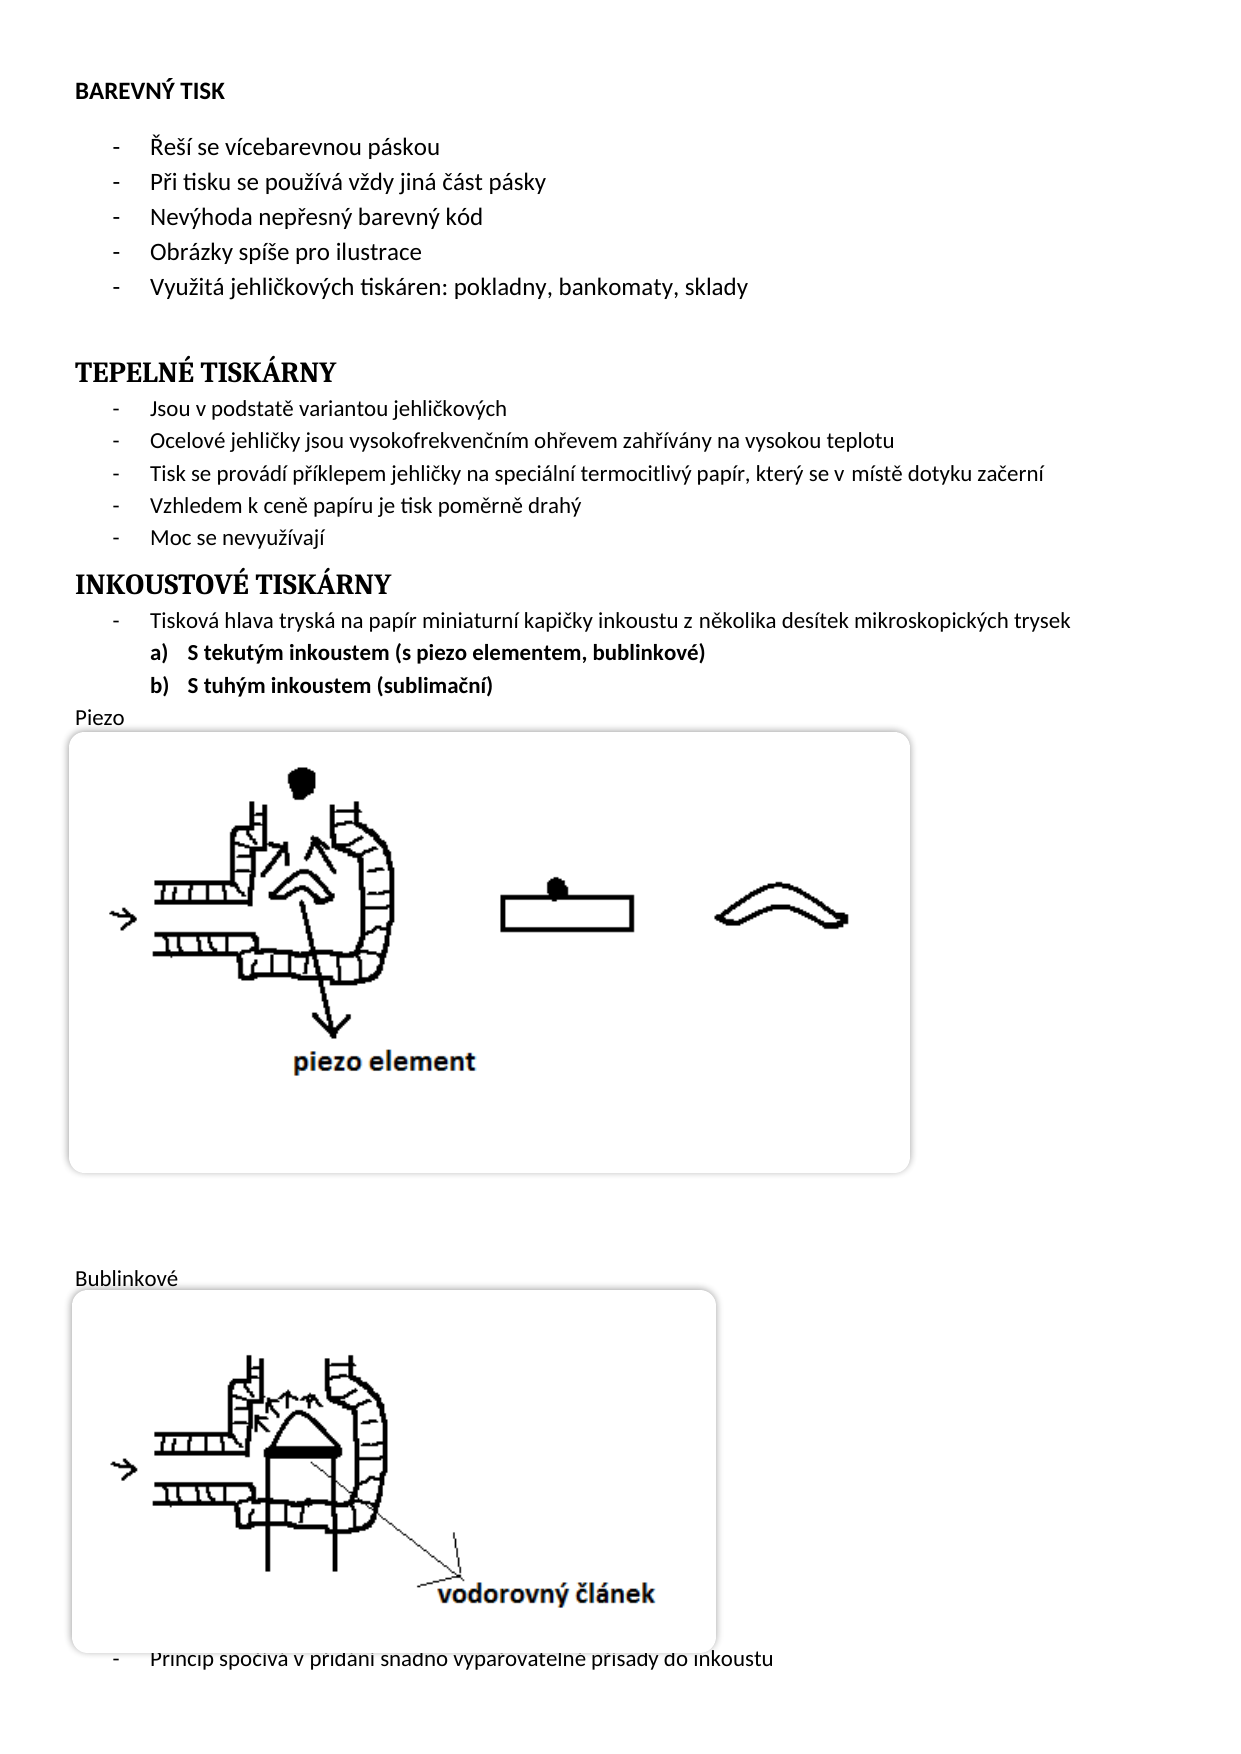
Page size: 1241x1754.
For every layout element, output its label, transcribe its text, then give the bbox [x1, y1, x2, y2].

text Bublinkové [75, 1264, 1165, 1292]
text BAREVNÝ TISK [75, 75, 1165, 106]
list Při tisku se používá vždy jiná část pásky [112, 166, 1165, 196]
list Ocelové jehličky jsou vysokofrekvenčním ohřevem zahřívány na vysokou teplotu [112, 427, 1165, 454]
list Jsou v podstatě variantou jehličkových [112, 394, 1165, 422]
list Vzhledem k ceně papíru je tisk poměrně drahý [112, 491, 1165, 519]
list Tisk se provádí příklepem jehličky na speciální termocitlivý papír, který se v místě dotyku začerní [112, 459, 1165, 487]
list Obrázky spíše pro ilustrace [112, 236, 1165, 266]
list Moc se nevyužívají [112, 523, 1165, 551]
list S tuhým inkoustem (sublimační) [150, 671, 1165, 699]
subtitle INKOUSTOVÉ TISKÁRNY [75, 568, 1165, 601]
list Tisková hlava tryská na papír miniaturní kapičky inkoustu z několika desítek mikroskopických trysek [112, 606, 1165, 634]
list Řeší se vícebarevnou páskou [112, 131, 1165, 161]
list Nevýhoda nepřesný barevný kód [112, 201, 1165, 231]
list Využitá jehličkových tiskáren: pokladny, bankomaty, sklady [112, 271, 1165, 301]
picture [100, 763, 879, 1141]
subtitle TEPELNÉ TISKÁRNY [75, 356, 1165, 389]
list S tekutým inkoustem (s piezo elementem, bublinkové) [150, 638, 1165, 667]
picture [103, 1321, 684, 1621]
list Princip spočívá v přidání snadno vypařovatelné přísady do inkoustu [112, 1644, 1165, 1672]
text Piezo [75, 703, 1165, 731]
